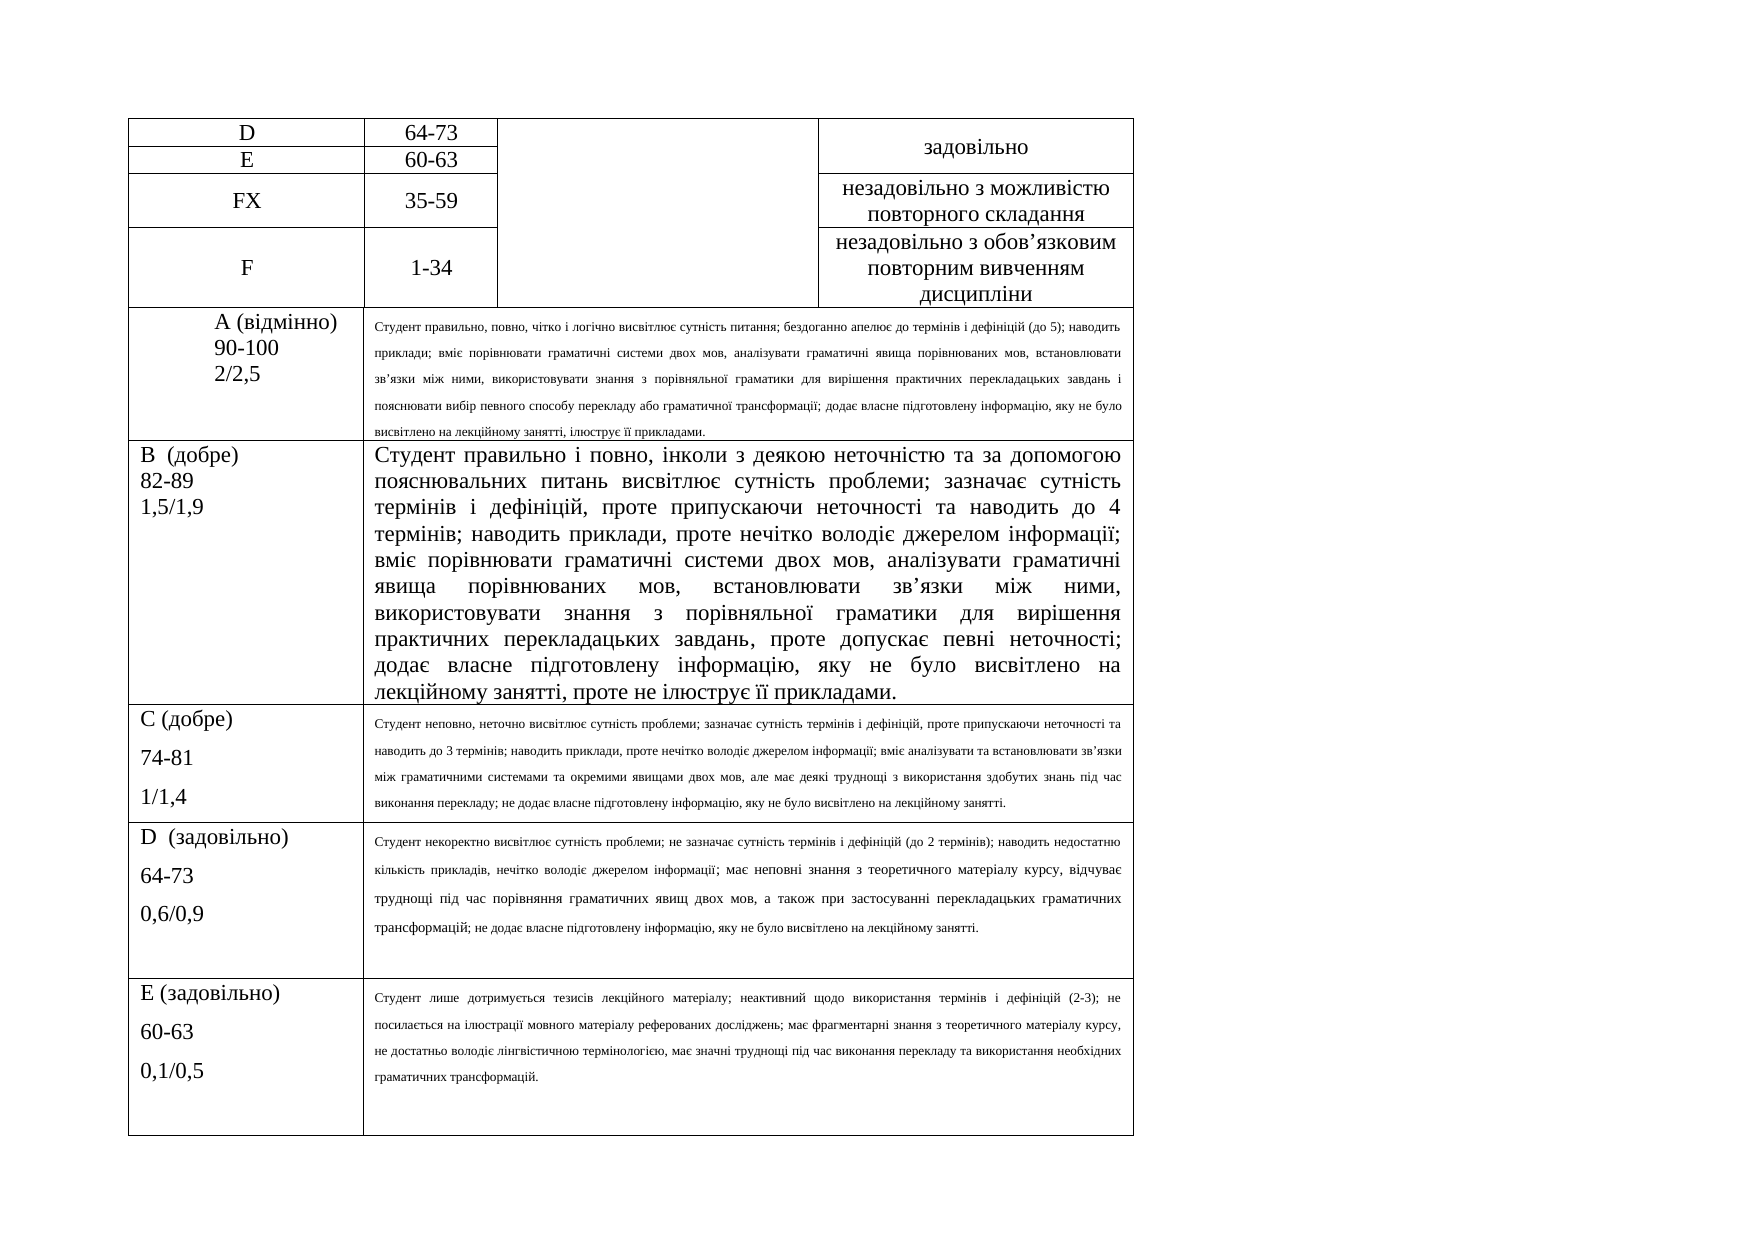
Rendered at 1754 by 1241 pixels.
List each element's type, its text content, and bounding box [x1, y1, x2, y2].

table_cell D [129, 119, 364, 146]
table_cell Студент правильно, повно, чітко і логічно висвітлює сутність питання; бездоганно апелює до термінів і дефініцій (до 5); наводить приклади; вміє порівнювати граматичні системи двох мов, аналізувати граматичні явища порівнюваних мов, встановлювати зв’язки між ними, використовувати знання з порівняльної граматики для вирішення практичних перекладацьких завдань і пояснювати вибір певного способу перекладу або граматичної трансформації; додає власне підготовлену інформацію, яку не було висвітлено на лекційному занятті, ілюструє її прикладами. [364, 308, 1133, 439]
table_cell незадовільно з можливістю повторного складання [819, 174, 1133, 227]
table_cell F [129, 228, 364, 307]
table_cell задовільно [819, 119, 1133, 173]
table_cell Студент лише дотримується тезисів лекційного матеріалу; неактивний щодо використання термінів і дефініцій (2-3); не посилається на ілюстрації мовного матеріалу реферованих досліджень; має фрагментарні знання з теоретичного матеріалу курсу, не достатньо володіє лінгвістичною термінологією, має значні труднощі під час виконання перекладу та використання необхідних граматичних трансформацій. [364, 979, 1133, 1135]
table_cell Студент некоректно висвітлює сутність проблеми; не зазначає сутність термінів і дефініцій (до 2 термінів); наводить недостатню кількість прикладів, нечітко володіє джерелом інформації; має неповні знання з теоретичного матеріалу курсу, відчуває труднощі під час порівняння граматичних явищ двох мов, а також при застосуванні перекладацьких граматичних трансформацій; не додає власне підготовлену інформацію, яку не було висвітлено на лекційному занятті. [364, 823, 1133, 978]
table_cell С (добре) 74-81 1/1,4 [129, 705, 363, 822]
table_cell Студент неповно, неточно висвітлює сутність проблеми; зазначає сутність термінів і дефініцій, проте припускаючи неточності та наводить до 3 термінів; наводить приклади, проте нечітко володіє джерелом інформації; вміє аналізувати та встановлювати зв’язки між граматичними системами та окремими явищами двох мов, але має деякі труднощі з використання здобутих знань під час виконання перекладу; не додає власне підготовлену інформацію, яку не було висвітлено на лекційному занятті. [364, 705, 1133, 822]
table_cell А (відмінно) 90-100 2/2,5 [129, 308, 363, 439]
table_cell В (добре) 82-89 1,5/1,9 [129, 441, 363, 704]
table_cell FX [129, 174, 364, 227]
table_cell незадовільно з обов’язковим повторним вивченням дисципліни [819, 228, 1133, 307]
table_cell Е (задовільно) 60-63 0,1/0,5 [129, 979, 363, 1135]
table_cell 64-73 [365, 119, 497, 146]
table_cell 35-59 [365, 174, 497, 227]
table_cell D (задовільно) 64-73 0,6/0,9 [129, 823, 363, 978]
table_cell 60-63 [365, 147, 497, 173]
table_cell E [129, 147, 364, 173]
table_cell 1-34 [365, 228, 497, 307]
table_cell Студент правильно і повно, інколи з деякою неточністю та за допомогою пояснювальних питань висвітлює сутність проблеми; зазначає сутність термінів і дефініцій, проте припускаючи неточності та наводить до 4 термінів; наводить приклади, проте нечітко володіє джерелом інформації; вміє порівнювати граматичні системи двох мов, аналізувати граматичні явища порівнюваних мов, встановлювати зв’язки між ними, використовувати знання з порівняльної граматики для вирішення практичних перекладацьких завдань, проте допускає певні неточності; додає власне підготовлену інформацію, яку не було висвітлено на лекційному занятті, проте не ілюструє її прикладами. [364, 441, 1133, 704]
